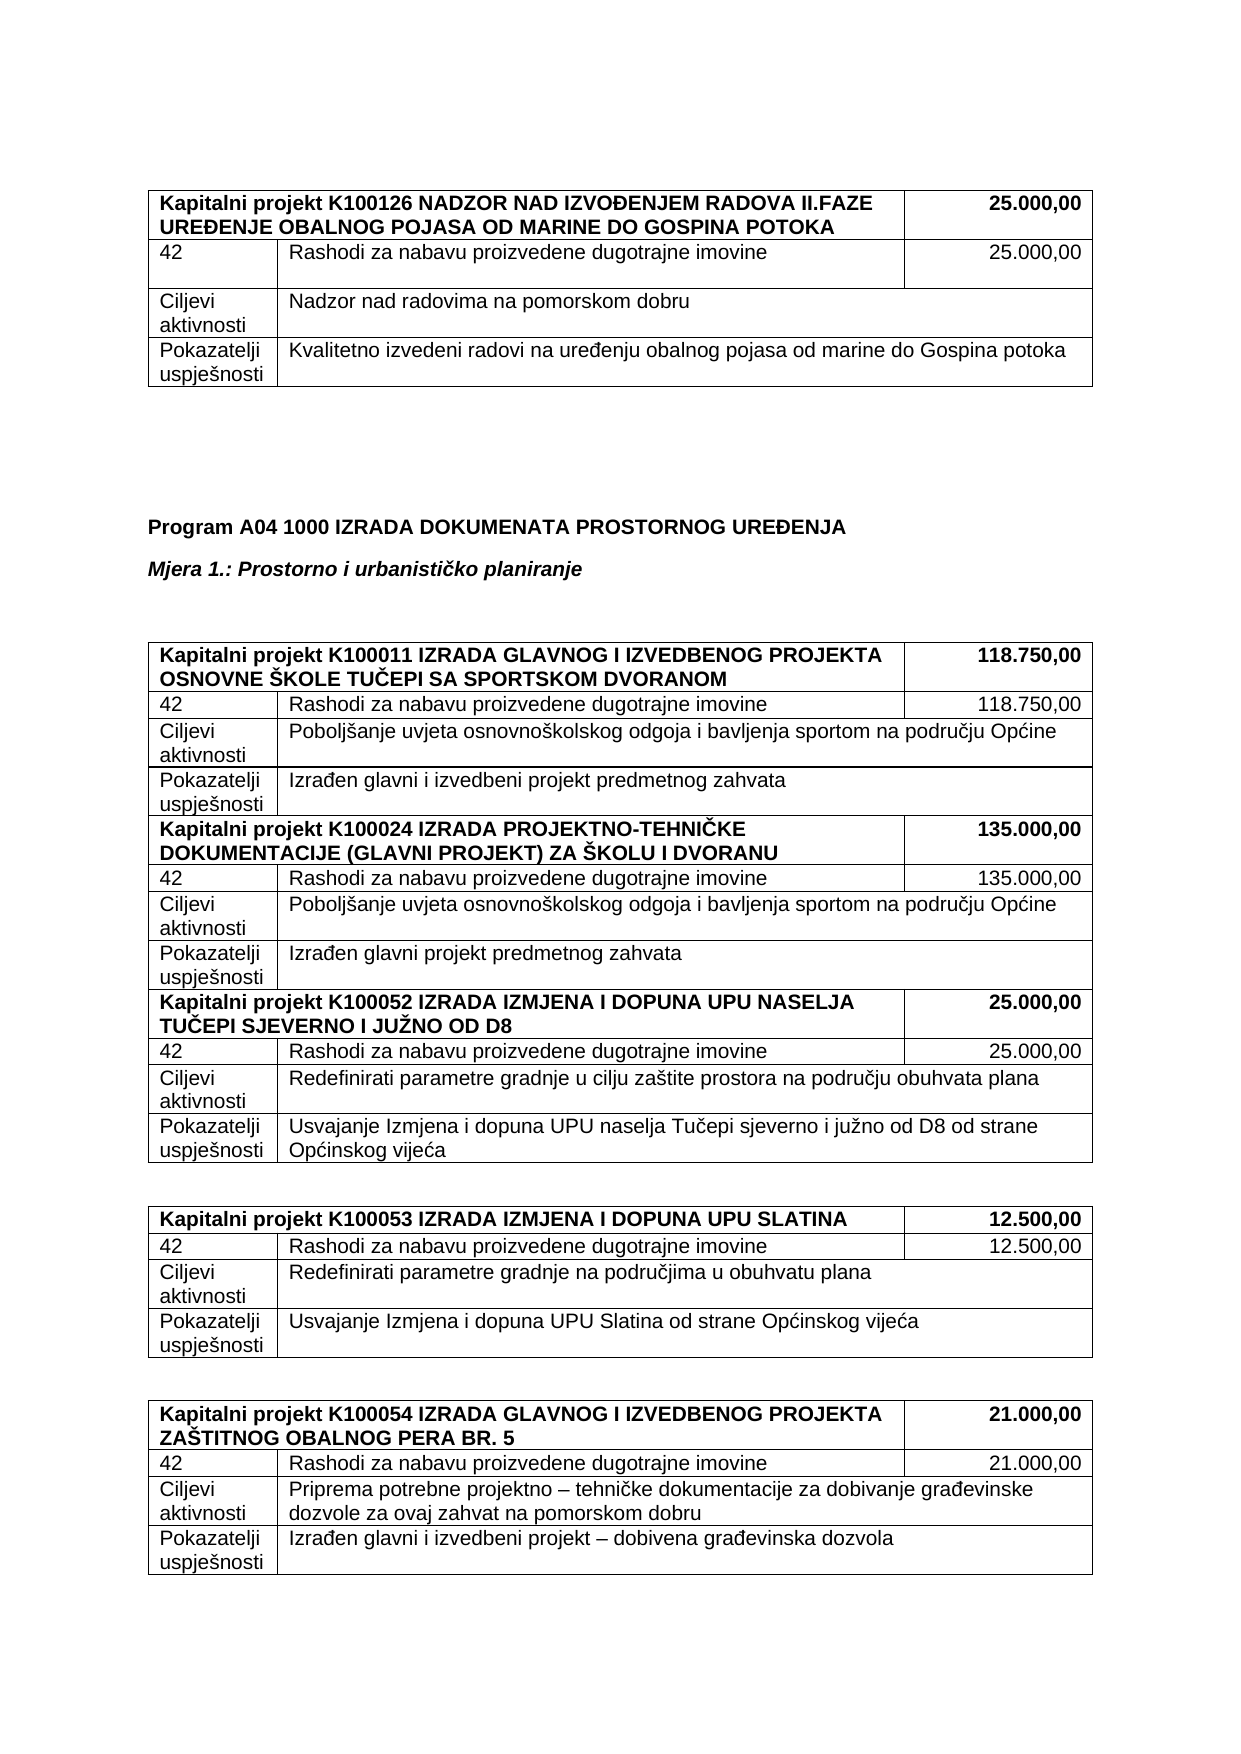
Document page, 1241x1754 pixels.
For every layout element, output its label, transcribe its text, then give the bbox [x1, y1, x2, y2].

table_header Kapitalni projekt K100053 IZRADA IZMJENA I DOPUNA UPU SLATINA [149, 1207, 904, 1232]
table_cell 135.000,00 [905, 816, 1092, 864]
table_cell Izrađen glavni i izvedbeni projekt predmetnog zahvata [278, 768, 1092, 815]
table_cell 21.000,00 [905, 1450, 1092, 1476]
table_cell Kapitalni projekt K100024 IZRADA PROJEKTNO-TEHNIČKE DOKUMENTACIJE (GLAVNI PROJEKT) ZA ŠKOLU I DVORANU [149, 816, 904, 864]
table_cell Rashodi za nabavu proizvedene dugotrajne imovine [278, 692, 904, 717]
table_header Kapitalni projekt K100054 IZRADA GLAVNOG I IZVEDBENOG PROJEKTA ZAŠTITNOG OBALNOG PERA BR. 5 [149, 1401, 904, 1449]
table_cell Ciljevi aktivnosti [149, 1260, 277, 1308]
table_cell Usvajanje Izmjena i dopuna UPU Slatina od strane Općinskog vijeća [278, 1309, 1092, 1357]
table_cell 25.000,00 [905, 1039, 1092, 1064]
table_cell 25.000,00 [905, 240, 1092, 288]
text Mjera 1.: Prostorno i urbanističko planiranje [148, 557, 1093, 581]
table_cell Rashodi za nabavu proizvedene dugotrajne imovine [278, 1039, 904, 1064]
table_header 21.000,00 [905, 1401, 1092, 1449]
table_cell Ciljevi aktivnosti [149, 892, 277, 940]
table_cell 42 [149, 1039, 277, 1064]
table_cell Ciljevi aktivnosti [149, 1477, 277, 1525]
table_cell Priprema potrebne projektno – tehničke dokumentacije za dobivanje građevinske dozvole za ovaj zahvat na pomorskom dobru [278, 1477, 1092, 1525]
table_header Kapitalni projekt K100011 IZRADA GLAVNOG I IZVEDBENOG PROJEKTA OSNOVNE ŠKOLE TUČEPI SA SPORTSKOM DVORANOM [149, 643, 904, 691]
table_cell Ciljevi aktivnosti [149, 289, 277, 337]
table_header Kapitalni projekt K100126 NADZOR NAD IZVOĐENJEM RADOVA II.FAZE UREĐENJE OBALNOG POJASA OD MARINE DO GOSPINA POTOKA [149, 191, 904, 239]
table_cell Redefinirati parametre gradnje u cilju zaštite prostora na području obuhvata plana [278, 1065, 1092, 1113]
table_cell Ciljevi aktivnosti [149, 1065, 277, 1113]
table_cell Rashodi za nabavu proizvedene dugotrajne imovine [278, 865, 904, 891]
table_cell 42 [149, 1234, 277, 1259]
table_cell Usvajanje Izmjena i dopuna UPU naselja Tučepi sjeverno i južno od D8 od strane Općinskog vijeća [278, 1114, 1092, 1162]
table_cell 118.750,00 [905, 692, 1092, 717]
table_cell 42 [149, 240, 277, 288]
table_cell Poboljšanje uvjeta osnovnoškolskog odgoja i bavljenja sportom na području Općine [278, 892, 1092, 940]
table_cell 42 [149, 1450, 277, 1476]
table_cell Izrađen glavni projekt predmetnog zahvata [278, 941, 1092, 989]
table_cell Nadzor nad radovima na pomorskom dobru [278, 289, 1092, 337]
table_cell Izrađen glavni i izvedbeni projekt – dobivena građevinska dozvola [278, 1526, 1092, 1574]
table_cell Pokazatelji uspješnosti [149, 1114, 277, 1162]
table_cell Pokazatelji uspješnosti [149, 1309, 277, 1357]
table_cell Ciljevi aktivnosti [149, 719, 277, 766]
table_cell Rashodi za nabavu proizvedene dugotrajne imovine [278, 1450, 904, 1476]
table_cell Kapitalni projekt K100052 IZRADA IZMJENA I DOPUNA UPU NASELJA TUČEPI SJEVERNO I JUŽNO OD D8 [149, 990, 904, 1038]
table_cell Poboljšanje uvjeta osnovnoškolskog odgoja i bavljenja sportom na području Općine [278, 719, 1092, 766]
table_cell Rashodi za nabavu proizvedene dugotrajne imovine [278, 240, 904, 288]
table_cell Rashodi za nabavu proizvedene dugotrajne imovine [278, 1234, 904, 1259]
table_cell 42 [149, 865, 277, 891]
text Program A04 1000 IZRADA DOKUMENATA PROSTORNOG UREĐENJA [148, 514, 1093, 538]
table_cell 42 [149, 692, 277, 717]
table_header 25.000,00 [905, 191, 1092, 239]
table_header 118.750,00 [905, 643, 1092, 691]
table_cell Pokazatelji uspješnosti [149, 768, 277, 815]
table_cell Pokazatelji uspješnosti [149, 941, 277, 989]
table_cell Pokazatelji uspješnosti [149, 1526, 277, 1574]
table_cell 12.500,00 [905, 1234, 1092, 1259]
table_cell 135.000,00 [905, 865, 1092, 891]
table_header 12.500,00 [905, 1207, 1092, 1232]
table_cell Redefinirati parametre gradnje na područjima u obuhvatu plana [278, 1260, 1092, 1308]
table_cell Kvalitetno izvedeni radovi na uređenju obalnog pojasa od marine do Gospina potoka [278, 338, 1092, 386]
table_cell 25.000,00 [905, 990, 1092, 1038]
table_cell Pokazatelji uspješnosti [149, 338, 277, 386]
